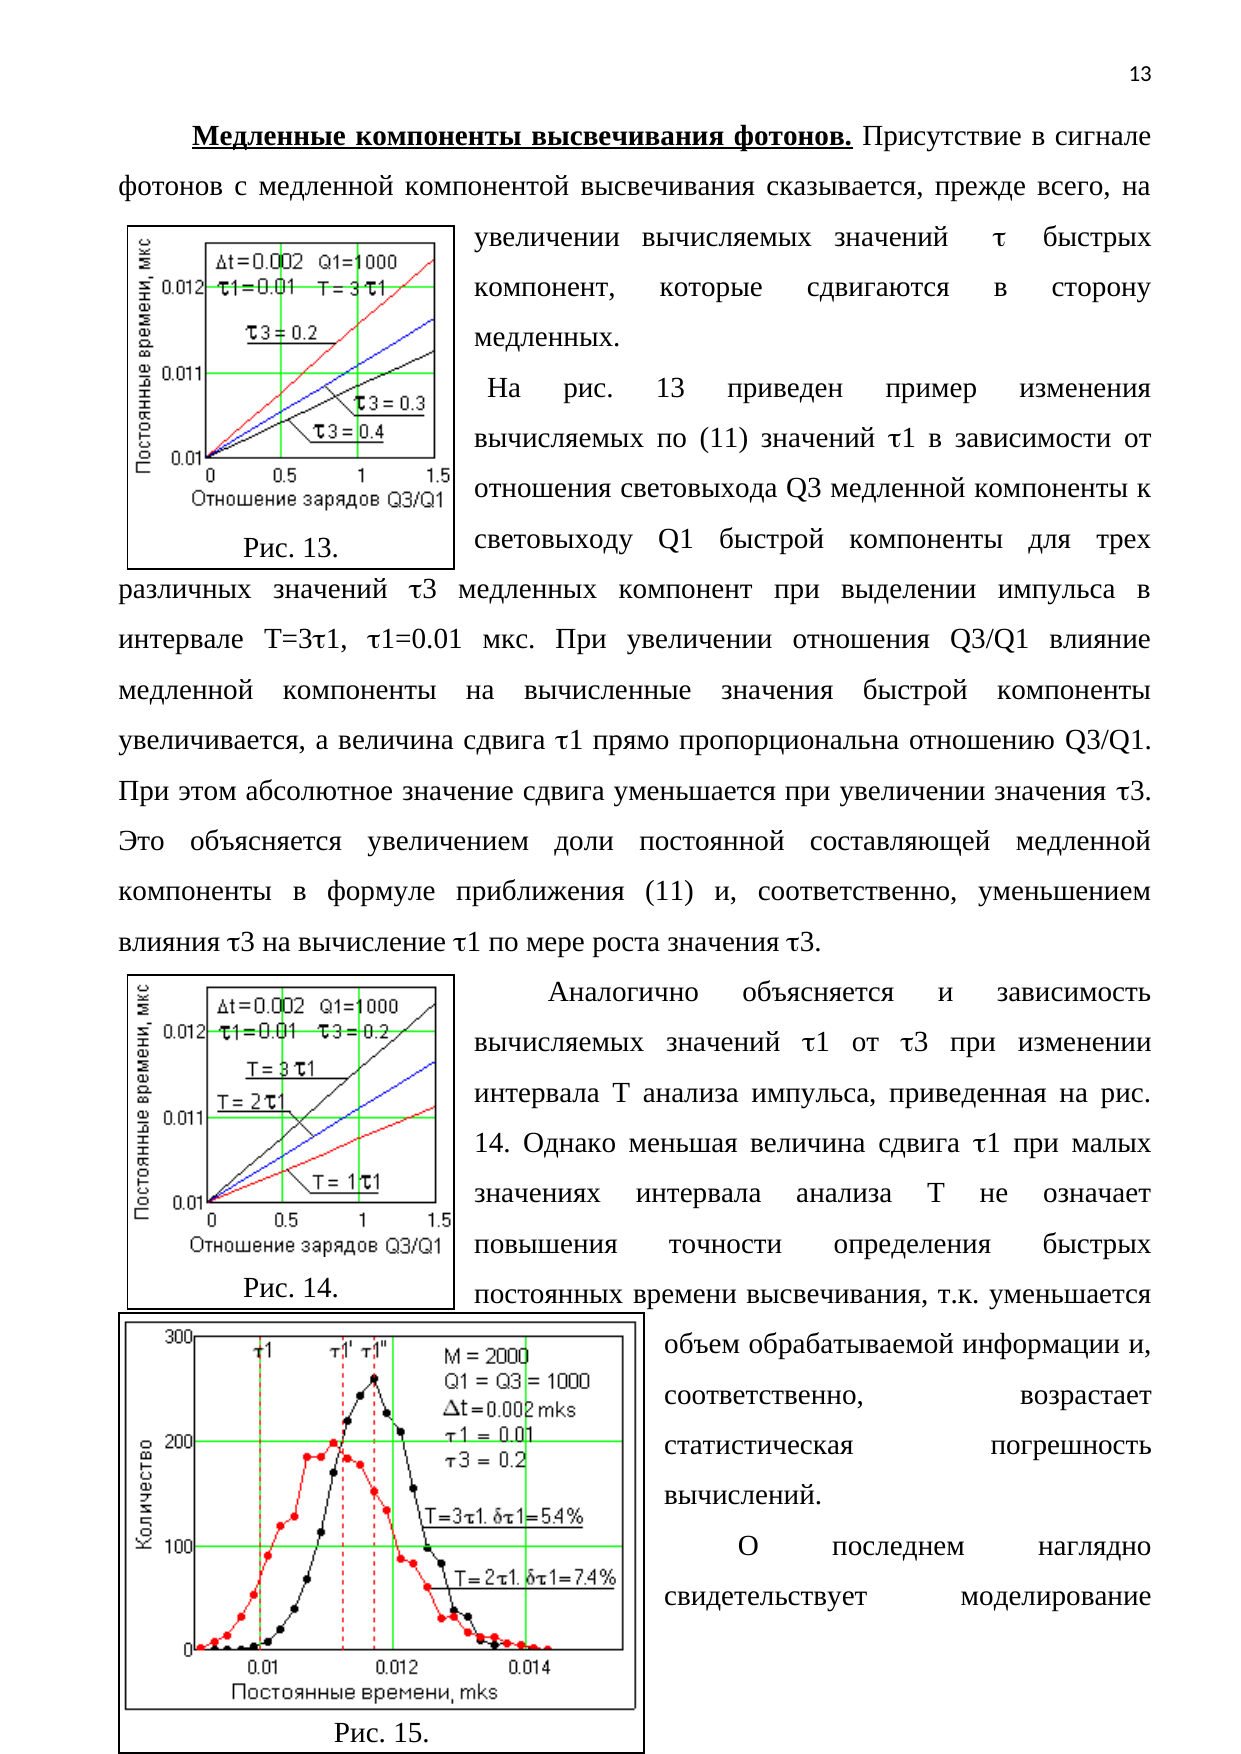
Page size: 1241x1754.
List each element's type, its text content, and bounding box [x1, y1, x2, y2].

text На рис. 13 приведен пример изменения вычисляемых по (11) значений 1 в зависимости от отношения световыхода Q3 медленной компоненты к световыходу Q1 быстрой компоненты для трех различных значений 3 медленных компонент при выделении импульса в интервале T=31, 1=0.01 мкс. При увеличении отношения Q3/Q1 влияние медленной компоненты на вычисленные значения быстрой компоненты увеличивается, а величина сдвига 1 прямо пропорциональна отношению Q3/Q1. При этом абсолютное значение сдвига уменьшается при увеличении значения 3. Это объясняется увеличением доли постоянной составляющей медленной компоненты в формуле приближения (11) и, соответственно, уменьшением влияния 3 на вычисление 1 по мере роста значения 3. [118, 370, 1152, 957]
picture [130, 230, 453, 517]
text Медленные компоненты высвечивания фотонов. Присутствие в сигнале фотонов с медленной компонентой высвечивания сказывается, прежде всего, на увеличении вычисляемых значений  быстрых компонент, которые сдвигаются в сторону медленных. [118, 118, 1152, 353]
text Аналогично объясняется и зависимость вычисляемых значений 1 от 3 при изменении интервала Т анализа импульса, приведенная на рис. 14. Однако меньшая величина сдвига 1 при малых значениях интервала анализа Т не означает повышения точности определения быстрых постоянных времени высвечивания, т.к. уменьшается объем обрабатываемой информации и, соответственно, возрастает статистическая погрешность вычислений. [118, 974, 1152, 1511]
text Рис. 15. [120, 1715, 643, 1750]
text Рис. 13. [128, 528, 453, 566]
picture [130, 980, 453, 1257]
text Рис. 14. [128, 1268, 453, 1306]
picture [122, 1317, 641, 1715]
